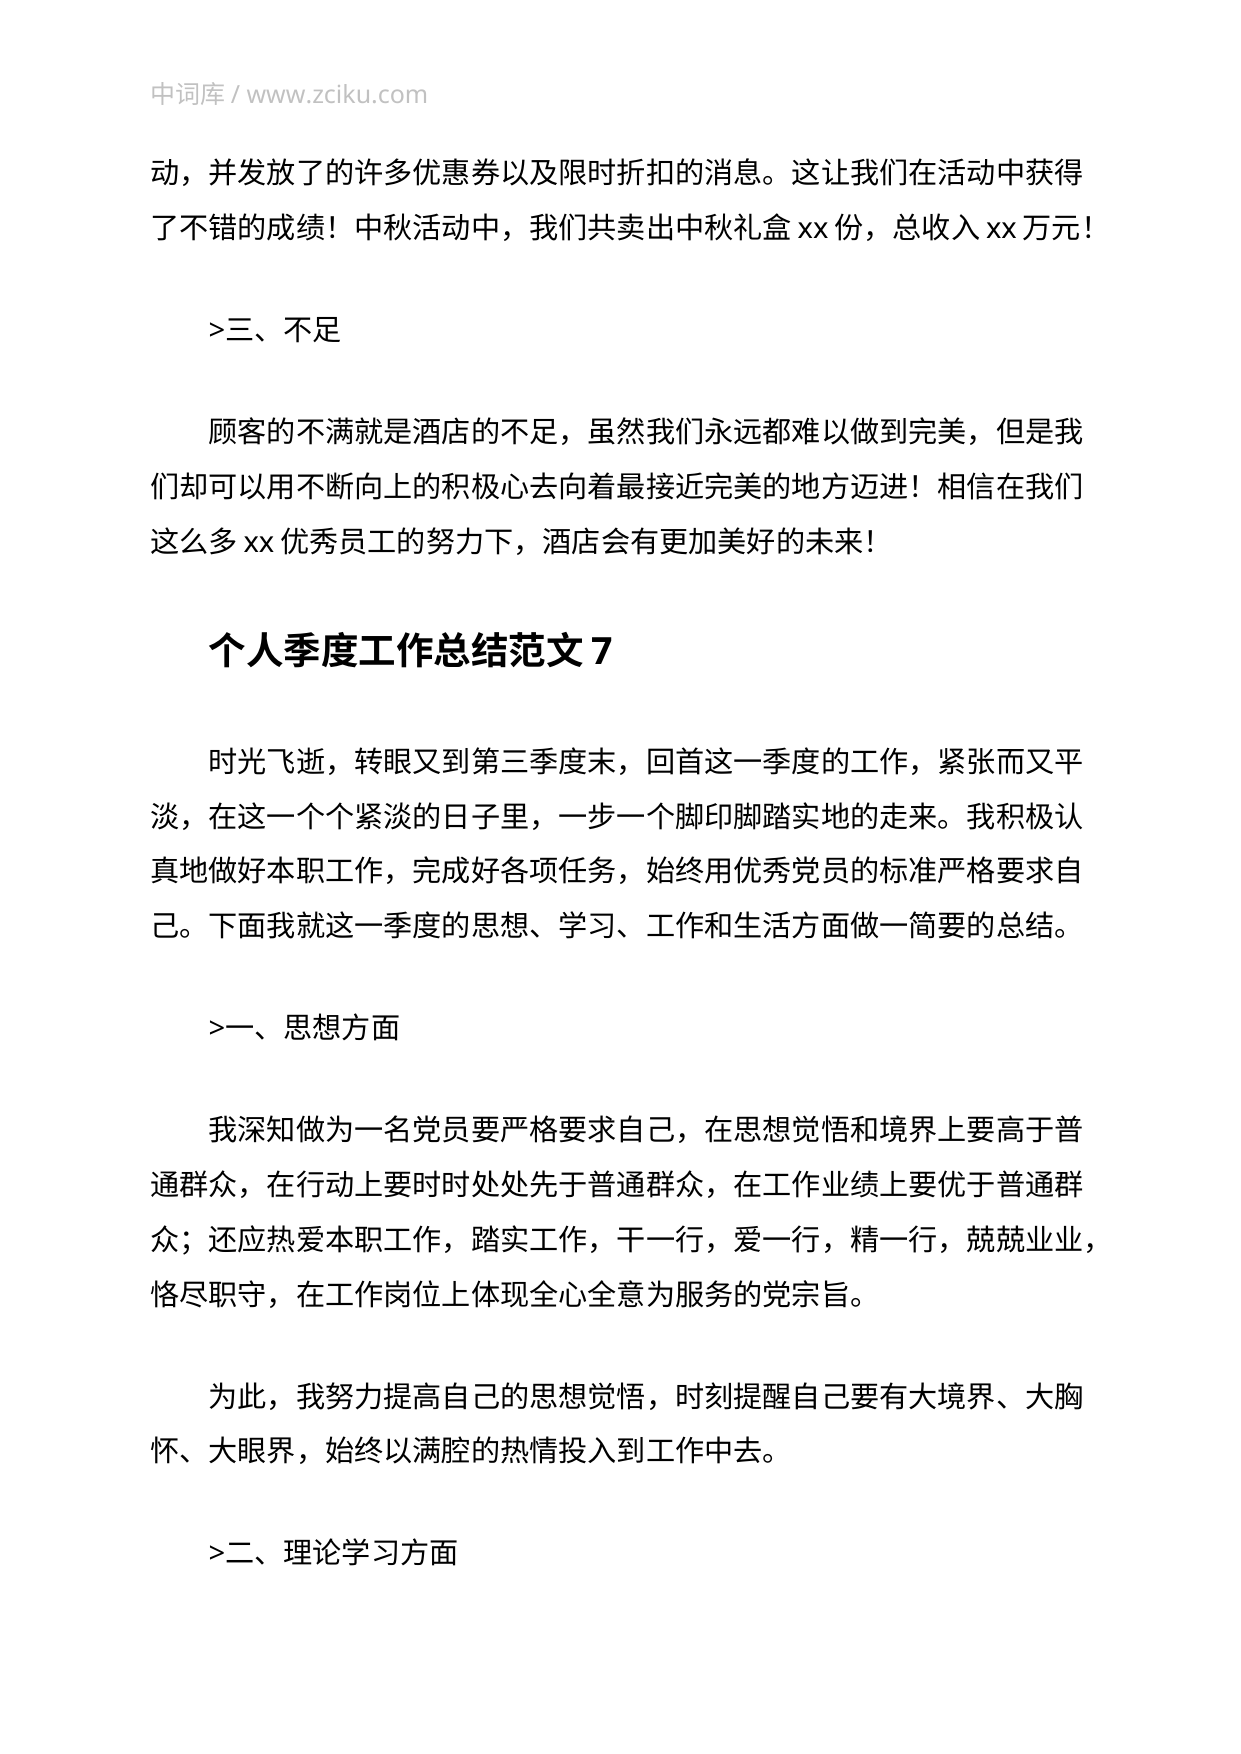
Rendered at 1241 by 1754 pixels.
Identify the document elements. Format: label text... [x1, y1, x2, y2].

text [150, 150, 1090, 247]
text >一、思想方面 [150, 1005, 1090, 1047]
text 时光飞逝，转眼又到第三季度末，回首这一季度的工作，紧张而又平淡，在这一个个紧淡的日子里，一步一个脚印脚踏实地的走来。我积极认真地做好本职工作，完成好各项任务，始终用优秀党员的标准严格要求自己。下面我就这一季度的思想、学习、工作和生活方面做一简要的总结。 [150, 738, 1090, 945]
text 顾客的不满就是酒店的不足，虽然我们永远都难以做到完美，但是我们却可以用不断向上的积极心去向着最接近完美的地方迈进！相信在我们这么多xx优秀员工的努力下，酒店会有更加美好的未来！ [150, 409, 1090, 561]
text 个人季度工作总结范文7 [150, 621, 1090, 675]
text >三、不足 [150, 307, 1090, 349]
text >二、理论学习方面 [150, 1530, 1090, 1572]
text 为此，我努力提高自己的思想觉悟，时刻提醒自己要有大境界、大胸怀、大眼界，始终以满腔的热情投入到工作中去。 [150, 1373, 1090, 1470]
text 我深知做为一名党员要严格要求自己，在思想觉悟和境界上要高于普通群众，在行动上要时时处处先于普通群众，在工作业绩上要优于普通群众；还应热爱本职工作，踏实工作，干一行，爱一行，精一行，兢兢业业，恪尽职守，在工作岗位上体现全心全意为服务的党宗旨。 [150, 1107, 1090, 1314]
